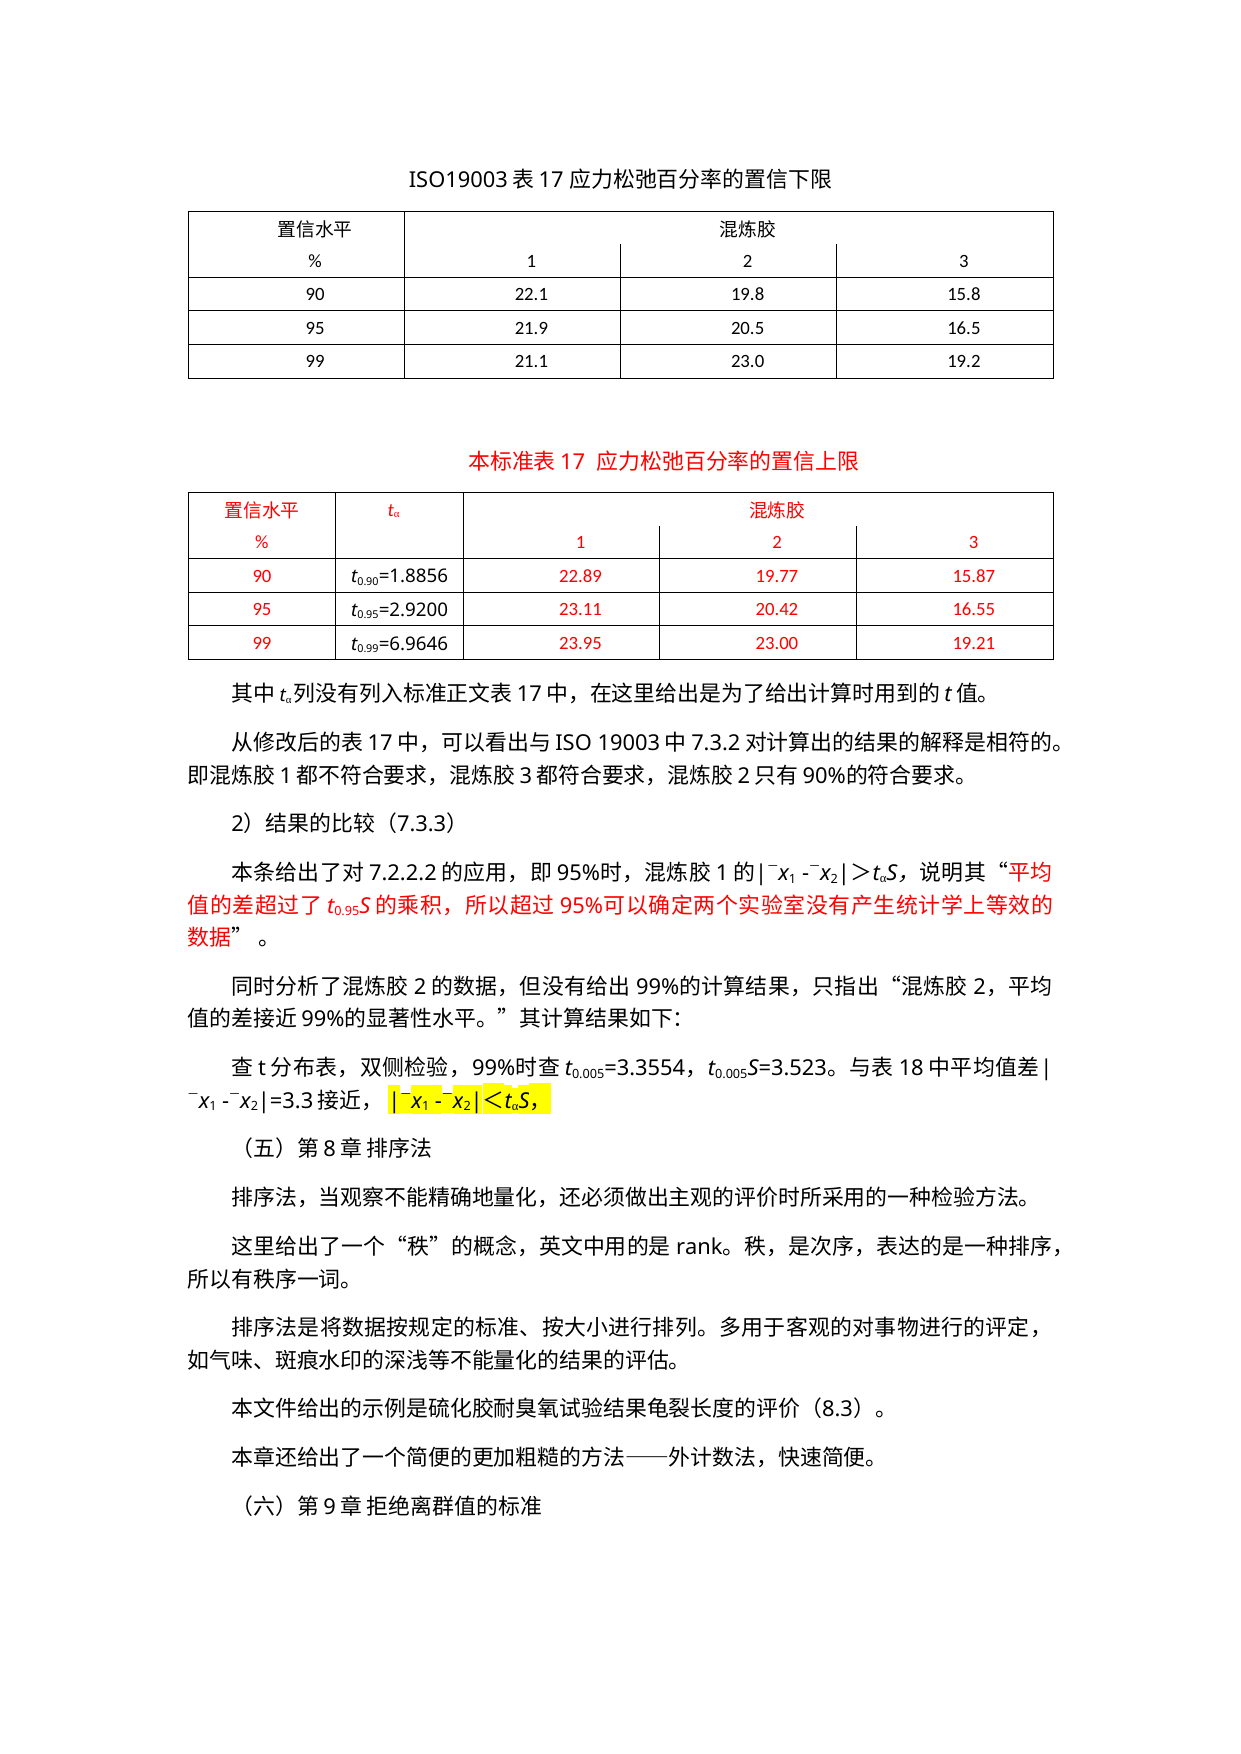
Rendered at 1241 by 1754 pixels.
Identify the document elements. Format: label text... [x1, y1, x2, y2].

table_cell 23.95 [464, 626, 659, 659]
table_cell t0.95=2.9200 [336, 593, 463, 625]
table_cell % [189, 244, 404, 277]
table_cell 20.42 [660, 593, 856, 625]
table_cell 19.21 [857, 626, 1053, 659]
table_cell 23.11 [464, 593, 659, 625]
table_cell 1 [464, 526, 659, 558]
table_cell 23.00 [660, 626, 856, 659]
table_cell 15.87 [857, 559, 1053, 592]
text 同时分析了混炼胶2的数据，但没有给出99%的计算结果，只指出“混炼胶2，平均值的差接近99%的显著性水平。”其计算结果如下： [187, 969, 1053, 1034]
table_header 混炼胶 [464, 493, 1053, 526]
text 本章还给出了一个简便的更加粗糙的方法——外计数法，快速简便。 [187, 1440, 1053, 1472]
text 其中tα列没有列入标准正文表17中，在这里给出是为了给出计算时用到的t值。 [187, 676, 1053, 709]
table_cell 99 [189, 626, 335, 659]
table_cell 2 [621, 244, 836, 277]
table_cell 90 [189, 278, 404, 310]
table_cell 3 [857, 526, 1053, 558]
text 本文件给出的示例是硫化胶耐臭氧试验结果龟裂长度的评价（8.3）。 [187, 1391, 1053, 1424]
table_cell 90 [189, 559, 335, 592]
text 2）结果的比较（7.3.3） [187, 806, 1053, 839]
text 这里给出了一个“秩”的概念，英文中用的是rank。秩，是次序，表达的是一种排序，所以有秩序一词。 [187, 1229, 1053, 1294]
table_cell 22.89 [464, 559, 659, 592]
table_cell 22.1 [405, 278, 620, 310]
table_cell 15.8 [837, 278, 1053, 310]
table_cell % [189, 526, 335, 558]
text 本条给出了对7.2.2.2的应用，即95%时，混炼胶1的|x1 -x2|＞tαS，说明其“平均值的差超过了t0.95S的乘积，所以超过95%可以确定两个实验室没有产生统计学上等效的数据” 。 [187, 855, 1053, 952]
table_cell 21.1 [405, 345, 620, 377]
text 查t分布表，双侧检验，99%时查t0.005=3.3554，t0.005S=3.523。与表18中平均值差|x1 -x2|=3.3接近， |x1 -x2|＜tαS， [187, 1050, 1053, 1115]
table_cell t0.99=6.9646 [336, 626, 463, 659]
table_header 置信水平 [189, 493, 335, 526]
text 排序法，当观察不能精确地量化，还必须做出主观的评价时所采用的一种检验方法。 [187, 1180, 1053, 1212]
table_cell 3 [837, 244, 1053, 277]
text 从修改后的表17中，可以看出与ISO 19003中7.3.2对计算出的结果的解释是相符的。即混炼胶1都不符合要求，混炼胶3都符合要求，混炼胶2只有90%的符合要求。 [187, 725, 1053, 790]
table_cell 16.55 [857, 593, 1053, 625]
table_cell 1 [405, 244, 620, 277]
table_cell 19.2 [837, 345, 1053, 377]
list 本标准表17 应力松弛百分率的置信上限 [468, 443, 1053, 476]
text （五）第8章 排序法 [187, 1131, 1053, 1164]
table_cell 95 [189, 593, 335, 625]
table_cell 19.77 [660, 559, 856, 592]
table_cell 23.0 [621, 345, 836, 377]
table_header 混炼胶 [405, 212, 1053, 244]
table_cell 16.5 [837, 311, 1053, 344]
table_cell 2 [660, 526, 856, 558]
text 排序法是将数据按规定的标准、按大小进行排列。多用于客观的对事物进行的评定，如气味、斑痕水印的深浅等不能量化的结果的评估。 [187, 1310, 1053, 1375]
table_cell t0.90=1.8856 [336, 559, 463, 592]
table_cell 19.8 [621, 278, 836, 310]
table_header 置信水平 [189, 212, 404, 244]
table_cell 95 [189, 311, 404, 344]
table_cell 21.9 [405, 311, 620, 344]
table_cell 20.5 [621, 311, 836, 344]
text （六）第9章 拒绝离群值的标准 [187, 1489, 1053, 1521]
table_cell [336, 526, 463, 558]
table_header tα [336, 493, 463, 526]
list ISO19003表17 应力松弛百分率的置信下限 [187, 162, 1053, 194]
table_cell 99 [189, 345, 404, 377]
